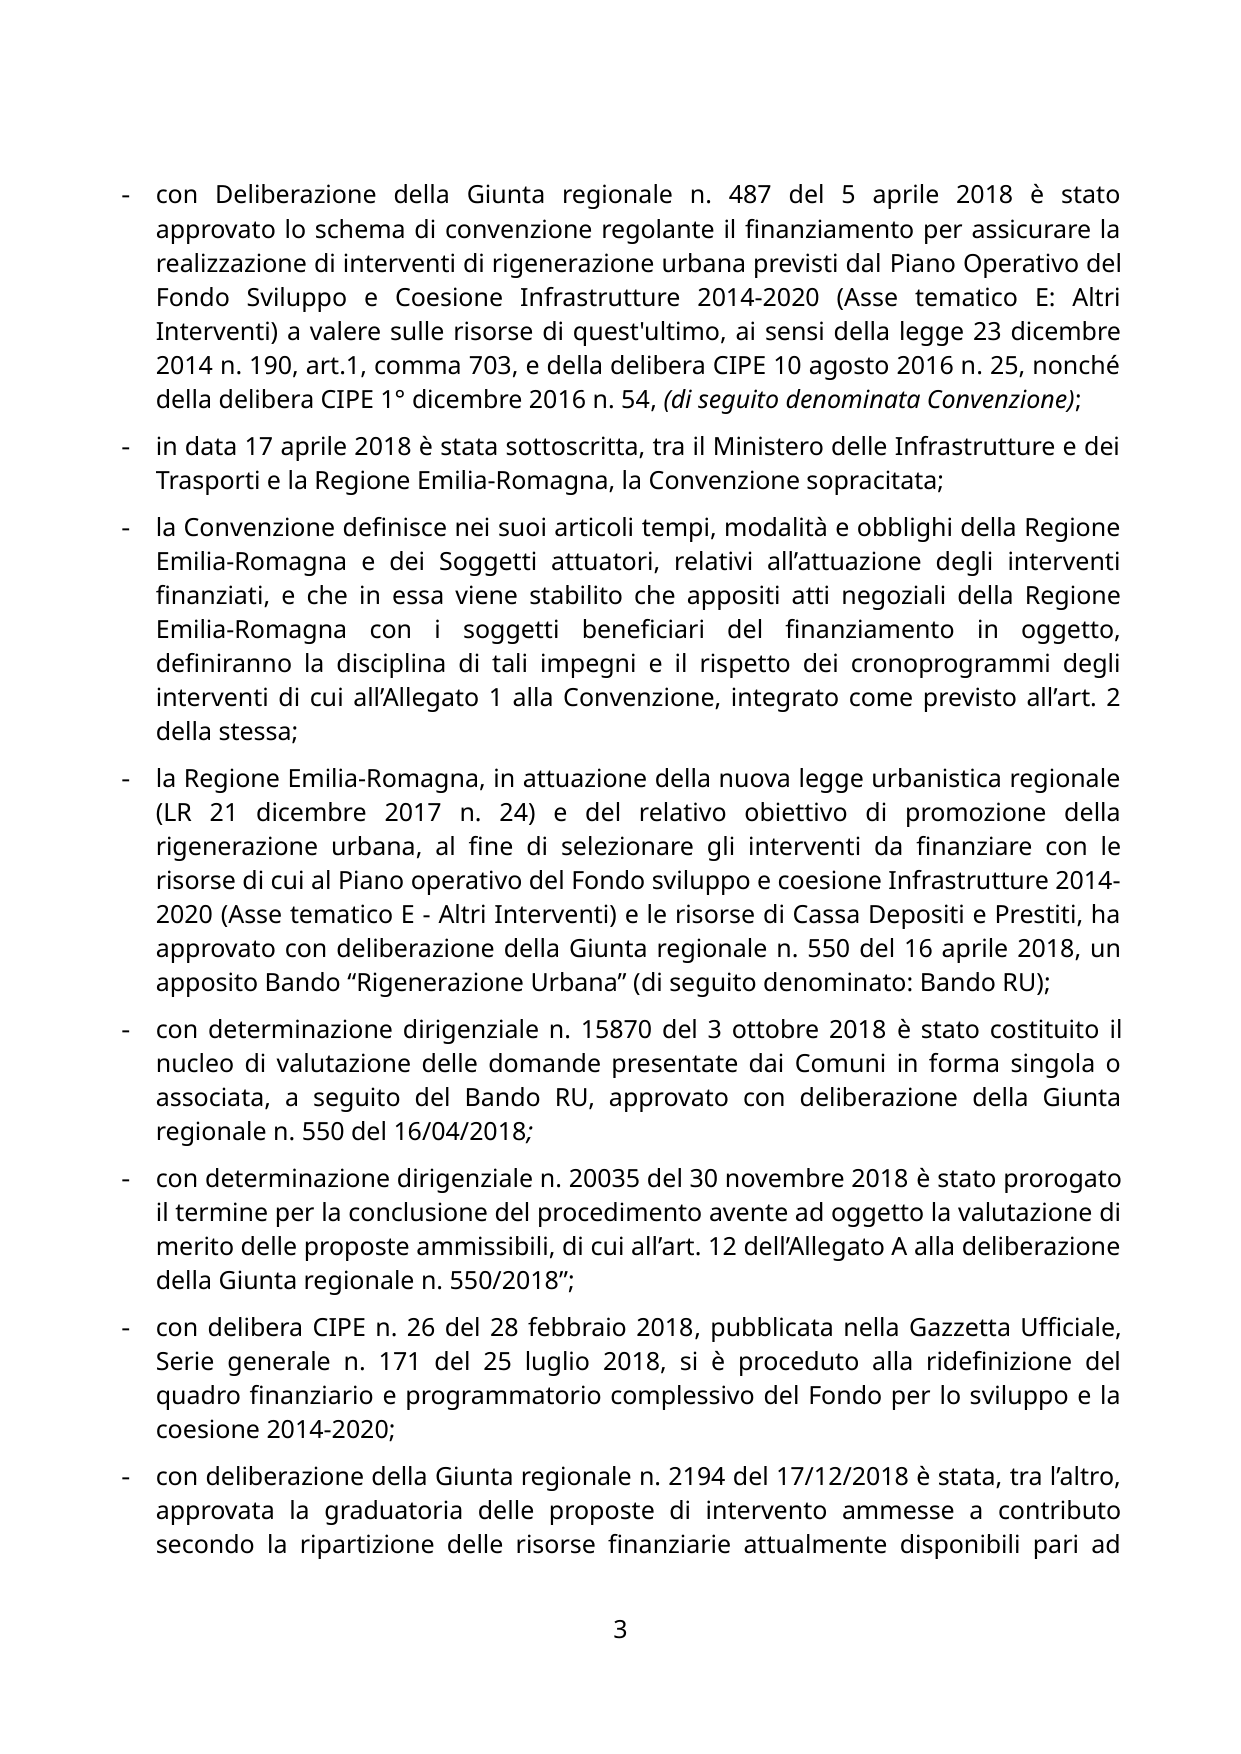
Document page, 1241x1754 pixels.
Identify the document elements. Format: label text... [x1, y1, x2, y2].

list con delibera CIPE n. 26 del 28 febbraio 2018, pubblicata nella Gazzetta Ufficiale, Serie generale n. 171 del 25 luglio 2018, si è proceduto alla ridefinizione del quadro finanziario e programmatorio complessivo del Fondo per lo sviluppo e la coesione 2014-2020; [118, 1309, 1122, 1446]
list con determinazione dirigenziale n. 20035 del 30 novembre 2018 è stato prorogato il termine per la conclusione del procedimento avente ad oggetto la valutazione di merito delle proposte ammissibili, di cui all’art. 12 dell’Allegato A alla deliberazione della Giunta regionale n. 550/2018”; [118, 1160, 1122, 1297]
list con Deliberazione della Giunta regionale n. 487 del 5 aprile 2018 è stato approvato lo schema di convenzione regolante il finanziamento per assicurare la realizzazione di interventi di rigenerazione urbana previsti dal Piano Operativo del Fondo Sviluppo e Coesione Infrastrutture 2014-2020 (Asse tematico E: Altri Interventi) a valere sulle risorse di quest'ultimo, ai sensi della legge 23 dicembre 2014 n. 190, art.1, comma 703, e della delibera CIPE 10 agosto 2016 n. 25, nonché della delibera CIPE 1° dicembre 2016 n. 54, (di seguito denominata Convenzione); [118, 177, 1122, 416]
list la Convenzione definisce nei suoi articoli tempi, modalità e obblighi della Regione Emilia-Romagna e dei Soggetti attuatori, relativi all’attuazione degli interventi finanziati, e che in essa viene stabilito che appositi atti negoziali della Regione Emilia-Romagna con i soggetti beneficiari del finanziamento in oggetto, definiranno la disciplina di tali impegni e il rispetto dei cronoprogrammi degli interventi di cui all’Allegato 1 alla Convenzione, integrato come previsto all’art. 2 della stessa; [118, 509, 1122, 748]
list in data 17 aprile 2018 è stata sottoscritta, tra il Ministero delle Infrastrutture e dei Trasporti e la Regione Emilia-Romagna, la Convenzione sopracitata; [118, 428, 1122, 497]
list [118, 1458, 1122, 1561]
list la Regione Emilia-Romagna, in attuazione della nuova legge urbanistica regionale (LR 21 dicembre 2017 n. 24) e del relativo obiettivo di promozione della rigenerazione urbana, al fine di selezionare gli interventi da finanziare con le risorse di cui al Piano operativo del Fondo sviluppo e coesione Infrastrutture 2014-2020 (Asse tematico E - Altri Interventi) e le risorse di Cassa Depositi e Prestiti, ha approvato con deliberazione della Giunta regionale n. 550 del 16 aprile 2018, un apposito Bando “Rigenerazione Urbana” (di seguito denominato: Bando RU); [118, 760, 1122, 999]
list con determinazione dirigenziale n. 15870 del 3 ottobre 2018 è stato costituito il nucleo di valutazione delle domande presentate dai Comuni in forma singola o associata, a seguito del Bando RU, approvato con deliberazione della Giunta regionale n. 550 del 16/04/2018; [118, 1011, 1122, 1148]
